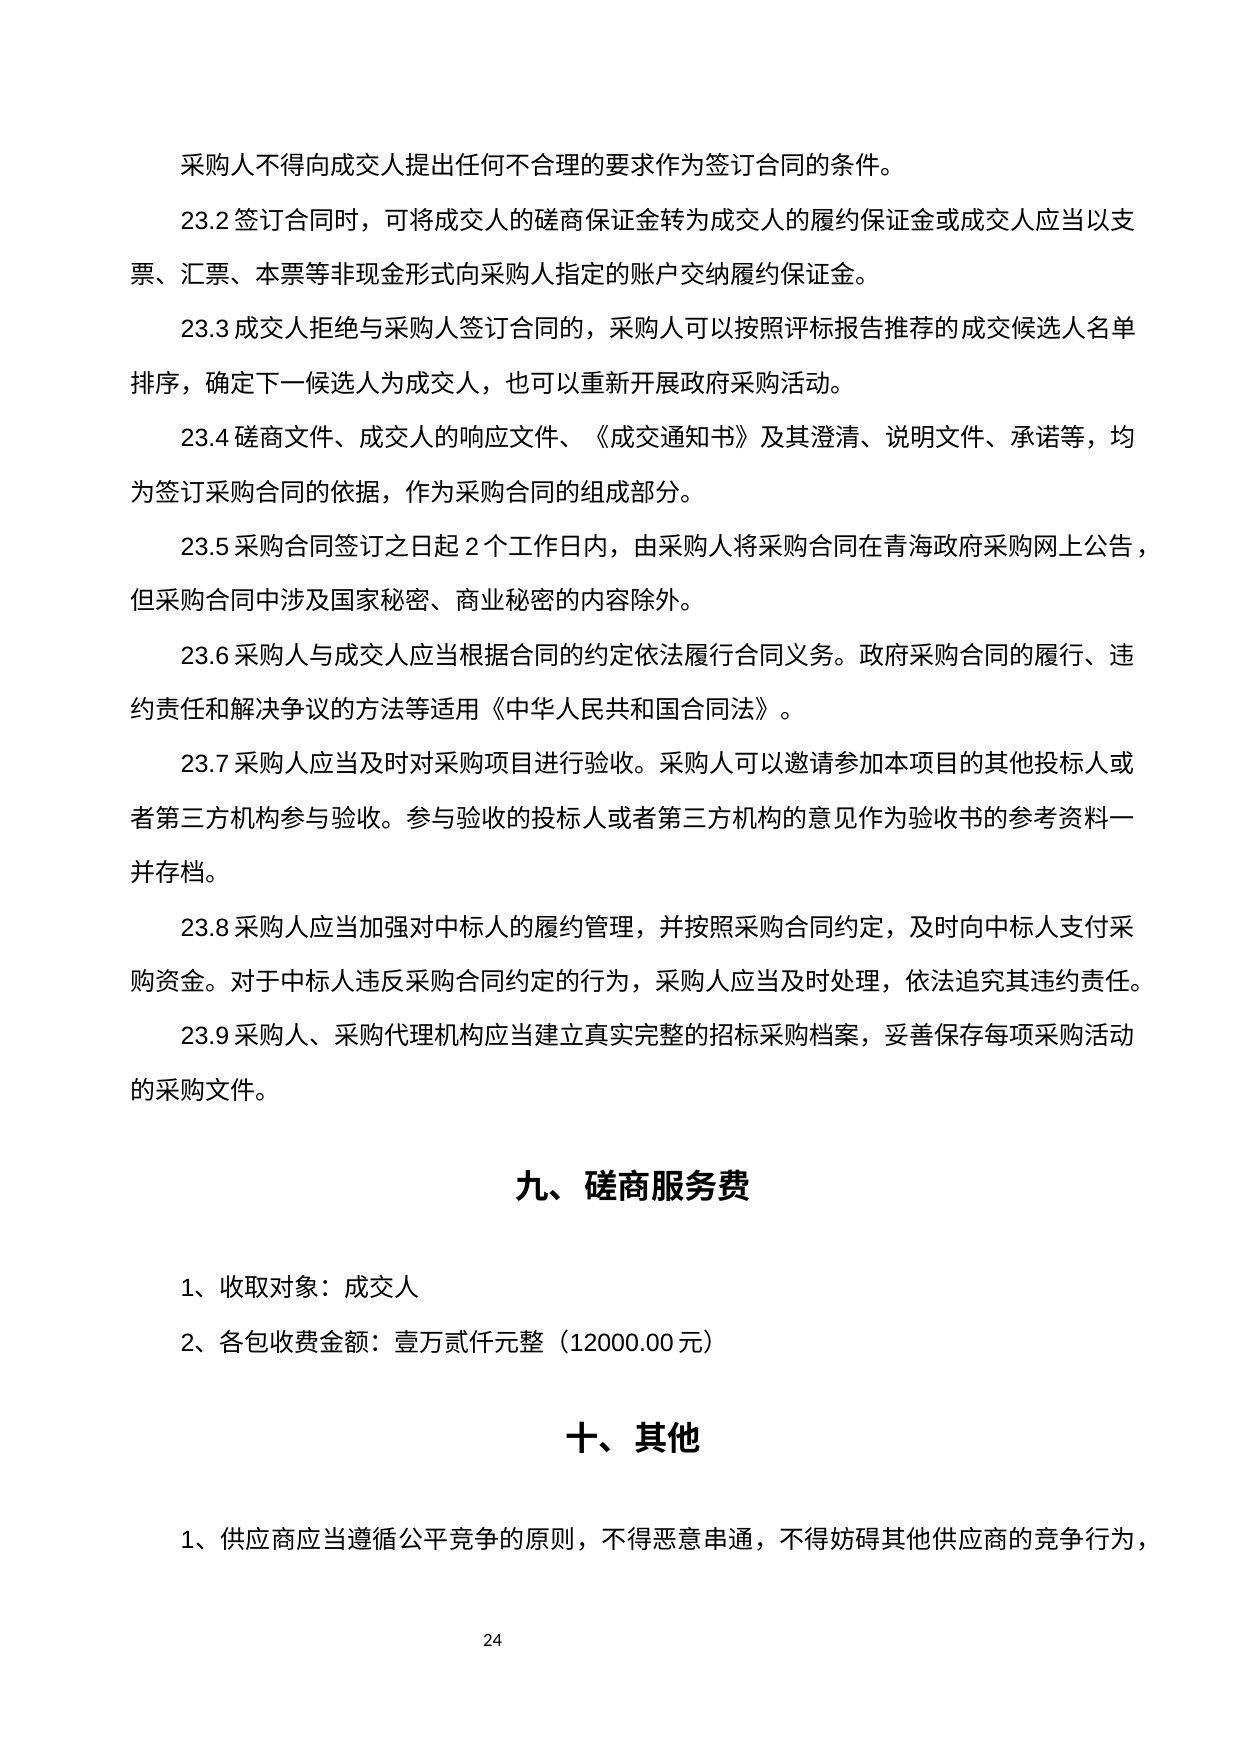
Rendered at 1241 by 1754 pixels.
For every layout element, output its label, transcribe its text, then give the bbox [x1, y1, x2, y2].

text 23.7采购人应当及时对采购项目进行验收。采购人可以邀请参加本项目的其他投标人或者第三方机构参与验收。参与验收的投标人或者第三方机构的意见作为验收书的参考资料一并存档。 [130, 744, 1136, 889]
text 23.8采购人应当加强对中标人的履约管理，并按照采购合同约定，及时向中标人支付采购资金。对于中标人违反采购合同约定的行为，采购人应当及时处理，依法追究其违约责任。 [130, 907, 1136, 998]
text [130, 1520, 1136, 1556]
text 1、收取对象：成交人 [130, 1268, 1136, 1304]
text 23.3成交人拒绝与采购人签订合同的，采购人可以按照评标报告推荐的成交候选人名单排序，确定下一候选人为成交人，也可以重新开展政府采购活动。 [130, 309, 1136, 399]
text 23.6采购人与成交人应当根据合同的约定依法履行合同义务。政府采购合同的履行、违约责任和解决争议的方法等适用《中华人民共和国合同法》。 [130, 635, 1136, 726]
text 23.9采购人、采购代理机构应当建立真实完整的招标采购档案，妥善保存每项采购活动的采购文件。 [130, 1016, 1136, 1106]
text 23.4磋商文件、成交人的响应文件、《成交通知书》及其澄清、说明文件、承诺等，均为签订采购合同的依据，作为采购合同的组成部分。 [130, 418, 1136, 508]
text 23.2签订合同时，可将成交人的磋商保证金转为成交人的履约保证金或成交人应当以支票、汇票、本票等非现金形式向采购人指定的账户交纳履约保证金。 [130, 200, 1136, 291]
text 23.5采购合同签订之日起2个工作日内，由采购人将采购合同在青海政府采购网上公告，但采购合同中涉及国家秘密、商业秘密的内容除外。 [130, 526, 1136, 617]
text 2、各包收费金额：壹万贰仟元整（12000.00元） [130, 1322, 1136, 1358]
subtitle 磋商服务费 [130, 1152, 1136, 1217]
subtitle 其他 [130, 1403, 1136, 1468]
text 采购人不得向成交人提出任何不合理的要求作为签订合同的条件。 [130, 146, 1136, 182]
